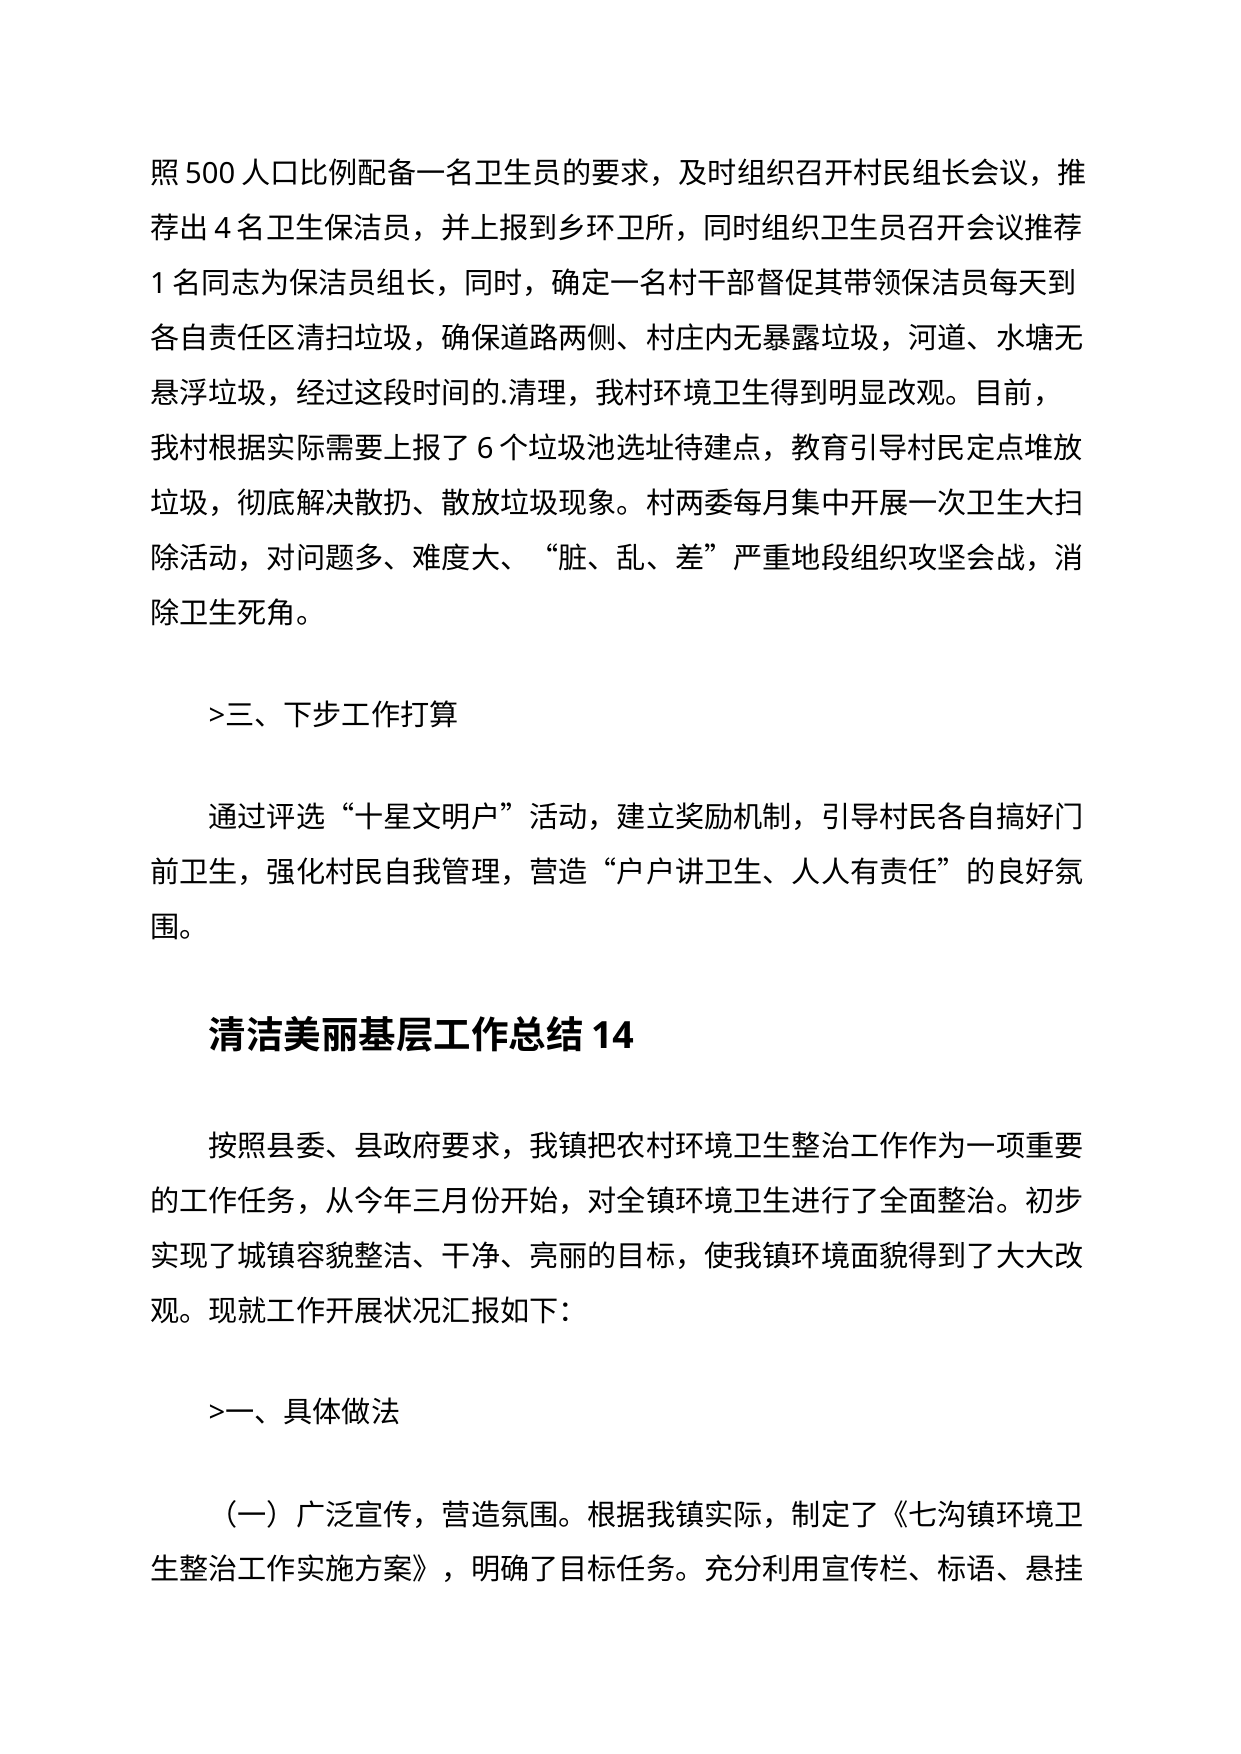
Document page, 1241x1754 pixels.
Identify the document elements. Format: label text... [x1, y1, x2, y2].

text 清洁美丽基层工作总结14 [150, 1005, 1090, 1059]
text >一、具体做法 [150, 1389, 1090, 1431]
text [150, 150, 1090, 632]
text >三、下步工作打算 [150, 691, 1090, 734]
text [150, 1491, 1090, 1588]
text 按照县委、县政府要求，我镇把农村环境卫生整治工作作为一项重要的工作任务，从今年三月份开始，对全镇环境卫生进行了全面整治。初步实现了城镇容貌整洁、干净、亮丽的目标，使我镇环境面貌得到了大大改观。现就工作开展状况汇报如下： [150, 1123, 1090, 1329]
text 通过评选“十星文明户”活动，建立奖励机制，引导村民各自搞好门前卫生，强化村民自我管理，营造“户户讲卫生、人人有责任”的良好氛围。 [150, 793, 1090, 946]
